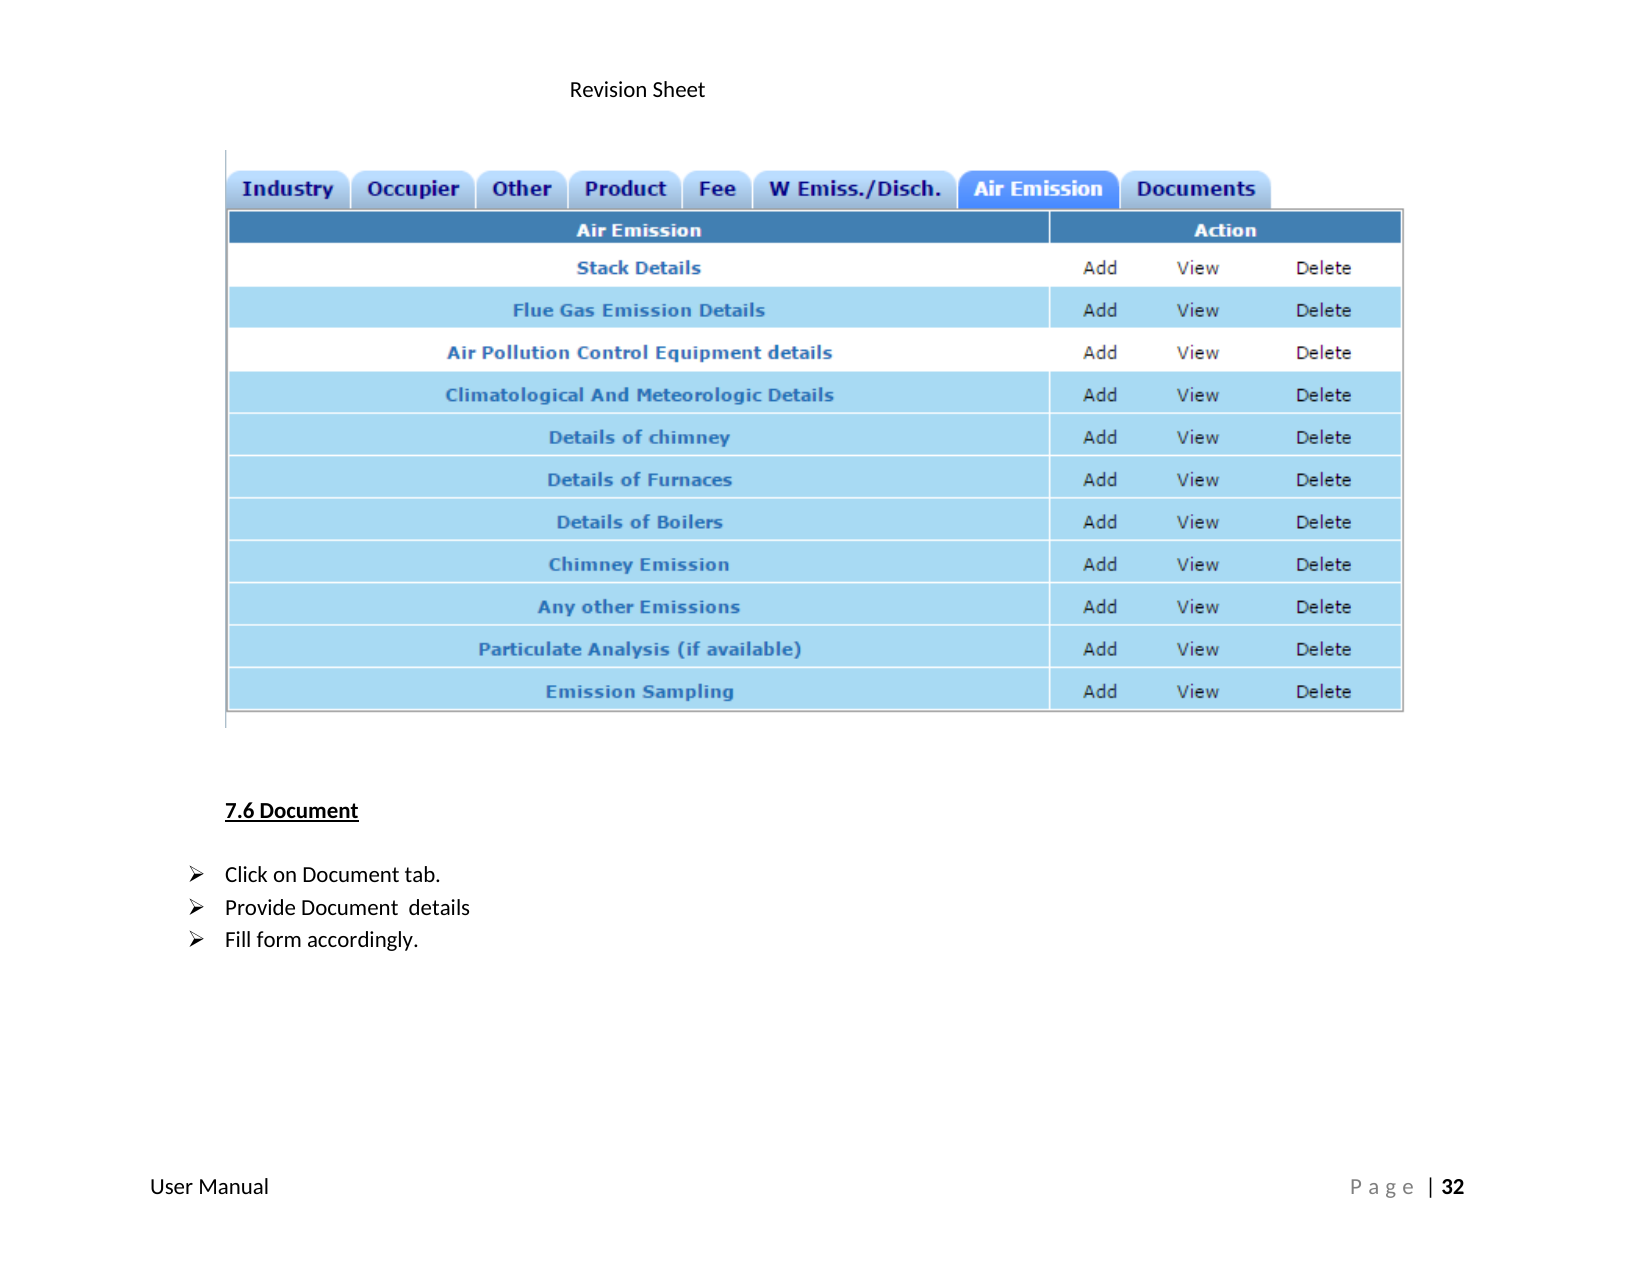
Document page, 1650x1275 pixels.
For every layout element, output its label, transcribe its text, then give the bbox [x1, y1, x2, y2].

list 7.6 Document [225, 796, 1500, 824]
picture [225, 150, 1412, 728]
list Provide Document details [187, 893, 1500, 921]
list Click on Document tab. [187, 860, 1500, 888]
list Fill form accordingly. [187, 925, 1500, 953]
